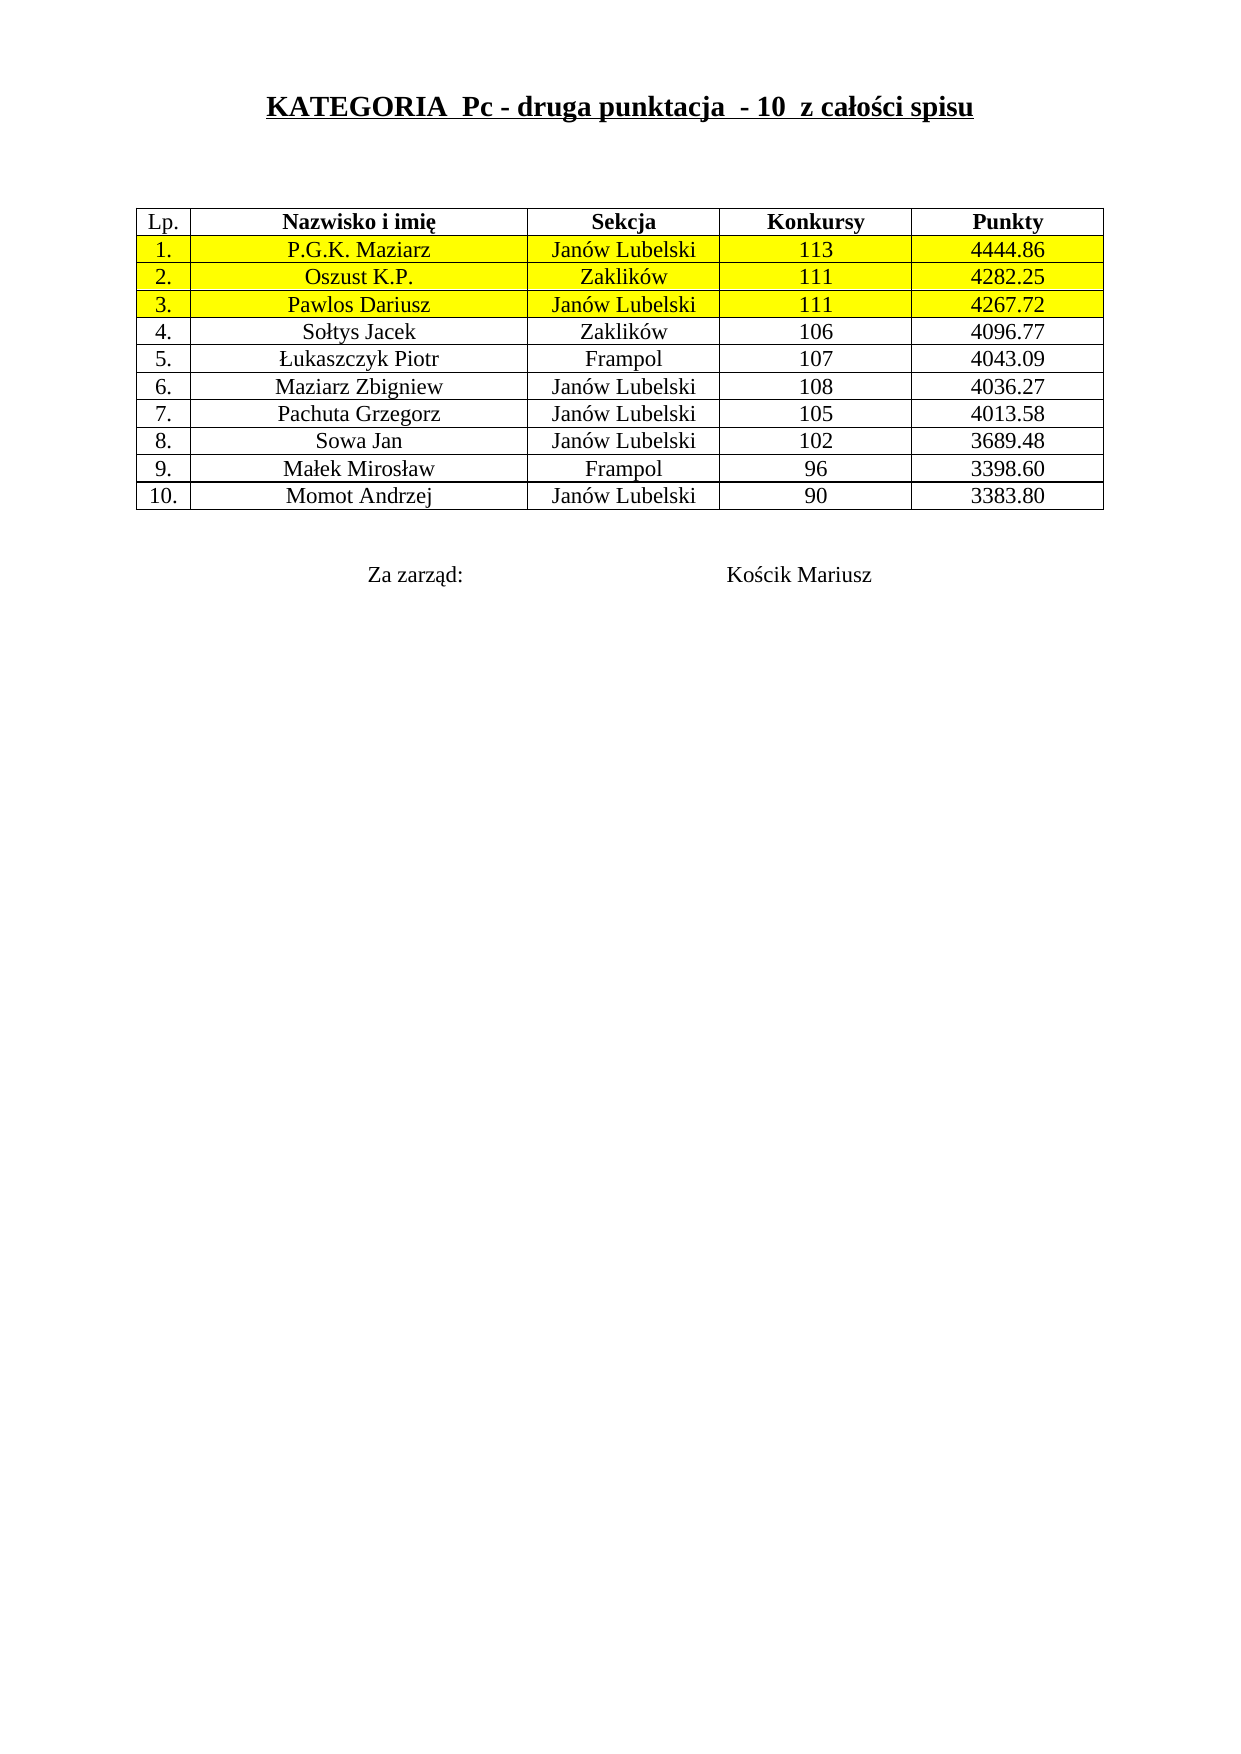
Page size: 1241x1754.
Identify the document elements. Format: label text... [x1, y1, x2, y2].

table_cell Łukaszczyk Piotr [191, 345, 527, 372]
table_cell Oszust K.P. [191, 263, 527, 289]
table_cell 111 [720, 263, 911, 289]
table_header Sekcja [528, 209, 719, 235]
table_cell Małek Mirosław [191, 455, 527, 481]
table_cell 7. [137, 400, 190, 427]
table_cell Janów Lubelski [528, 291, 719, 317]
table_cell 10. [137, 483, 190, 509]
table_cell Pawlos Dariusz [191, 291, 527, 317]
table_cell 113 [720, 236, 911, 262]
table_cell Pachuta Grzegorz [191, 400, 527, 427]
table_cell Frampol [528, 455, 719, 481]
table_cell 4444.86 [912, 236, 1103, 262]
table_cell Maziarz Zbigniew [191, 373, 527, 399]
table_cell Janów Lubelski [528, 428, 719, 454]
table_cell 3383.80 [912, 483, 1103, 509]
table_header Lp. [137, 209, 190, 235]
table_cell 9. [137, 455, 190, 481]
table_cell 4096.77 [912, 318, 1103, 344]
table_cell 3689.48 [912, 428, 1103, 454]
table_cell 8. [137, 428, 190, 454]
table_cell 106 [720, 318, 911, 344]
table_cell Zaklików [528, 318, 719, 344]
table_cell 4043.09 [912, 345, 1103, 372]
table_cell 4. [137, 318, 190, 344]
table_cell 102 [720, 428, 911, 454]
table_cell P.G.K. Maziarz [191, 236, 527, 262]
text KATEGORIA Pc - druga punktacja - 10 z całości spisu [148, 89, 1093, 122]
table_cell 90 [720, 483, 911, 509]
table_cell 105 [720, 400, 911, 427]
table_cell 1. [137, 236, 190, 262]
table_cell Sowa Jan [191, 428, 527, 454]
table_cell 2. [137, 263, 190, 289]
table_cell 4282.25 [912, 263, 1103, 289]
table_cell Janów Lubelski [528, 236, 719, 262]
table_cell 111 [720, 291, 911, 317]
table_cell Momot Andrzej [191, 483, 527, 509]
table_cell 4267.72 [912, 291, 1103, 317]
table_cell 6. [137, 373, 190, 399]
table_cell Janów Lubelski [528, 373, 719, 399]
table_header Konkursy [720, 209, 911, 235]
table_header Nazwisko i imię [191, 209, 527, 235]
table_cell 3398.60 [912, 455, 1103, 481]
table_cell Frampol [528, 345, 719, 372]
table_cell 4036.27 [912, 373, 1103, 399]
table_cell Janów Lubelski [528, 483, 719, 509]
table_cell Zaklików [528, 263, 719, 289]
table_cell 4013.58 [912, 400, 1103, 427]
table_cell Sołtys Jacek [191, 318, 527, 344]
text Za zarząd: Kościk Mariusz [148, 561, 1093, 587]
table_cell 5. [137, 345, 190, 372]
table_cell 107 [720, 345, 911, 372]
table_header Punkty [912, 209, 1103, 235]
table_cell 3. [137, 291, 190, 317]
table_cell 96 [720, 455, 911, 481]
table_cell 108 [720, 373, 911, 399]
table_cell Janów Lubelski [528, 400, 719, 427]
